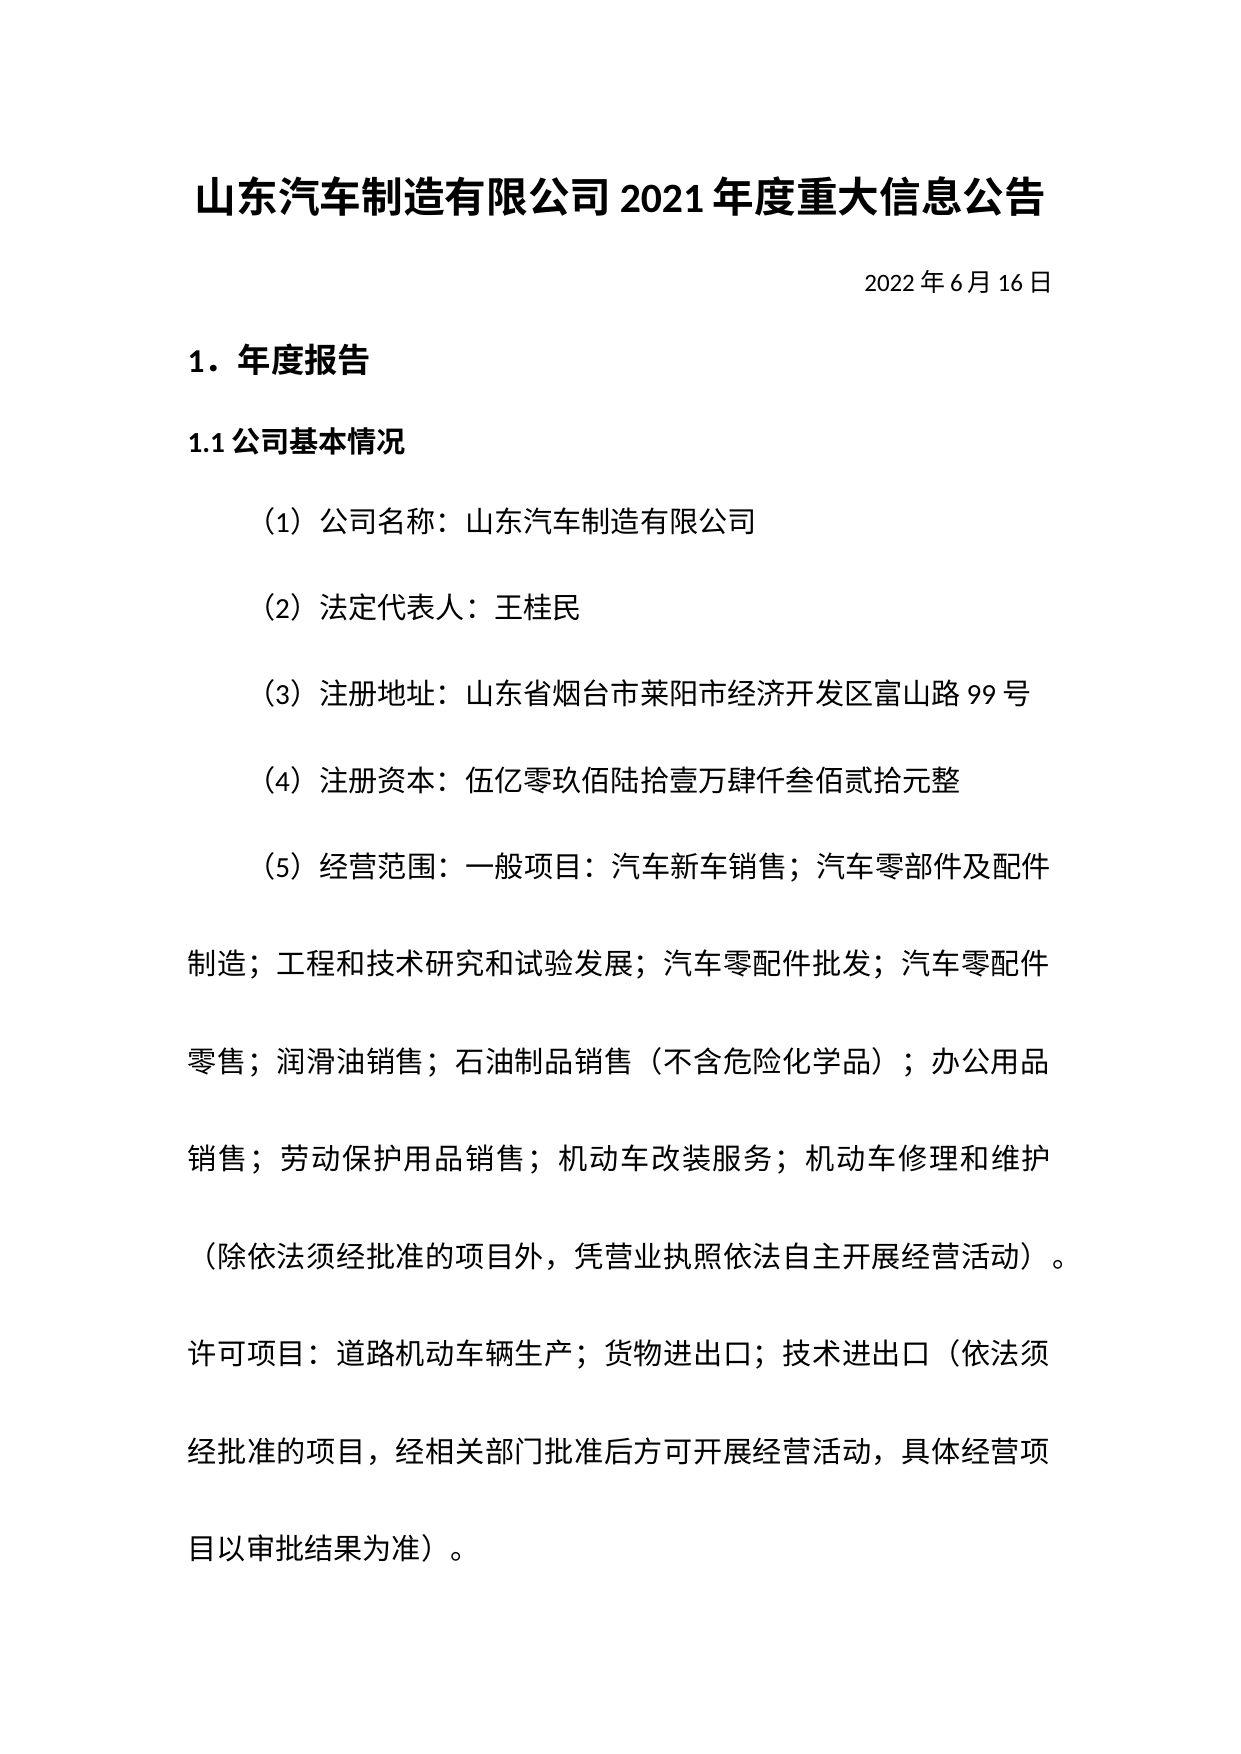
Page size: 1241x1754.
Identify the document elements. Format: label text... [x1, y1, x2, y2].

text 1.1公司基本情况 [187, 407, 1053, 472]
text （4）注册资本：伍亿零玖佰陆拾壹万肆仟叁佰贰拾元整 [187, 746, 1053, 811]
text 山东汽车制造有限公司2021年度重大信息公告 [187, 162, 1053, 227]
text 2022年6月16日 [187, 248, 1053, 313]
text （1）公司名称：山东汽车制造有限公司 [187, 487, 1053, 552]
text （2）法定代表人：王桂民 [187, 573, 1053, 638]
text （5）经营范围：一般项目：汽车新车销售；汽车零部件及配件制造；工程和技术研究和试验发展；汽车零配件批发；汽车零配件零售；润滑油销售；石油制品销售（不含危险化学品）；办公用品销售；劳动保护用品销售；机动车改装服务；机动车修理和维护（除依法须经批准的项目外，凭营业执照依法自主开展经营活动）。许可项目：道路机动车辆生产；货物进出口；技术进出口（依法须经批准的项目，经相关部门批准后方可开展经营活动，具体经营项目以审批结果为准）。 [187, 832, 1053, 1579]
text 1．年度报告 [187, 326, 1053, 391]
text （3）注册地址：山东省烟台市莱阳市经济开发区富山路99号 [187, 659, 1053, 724]
